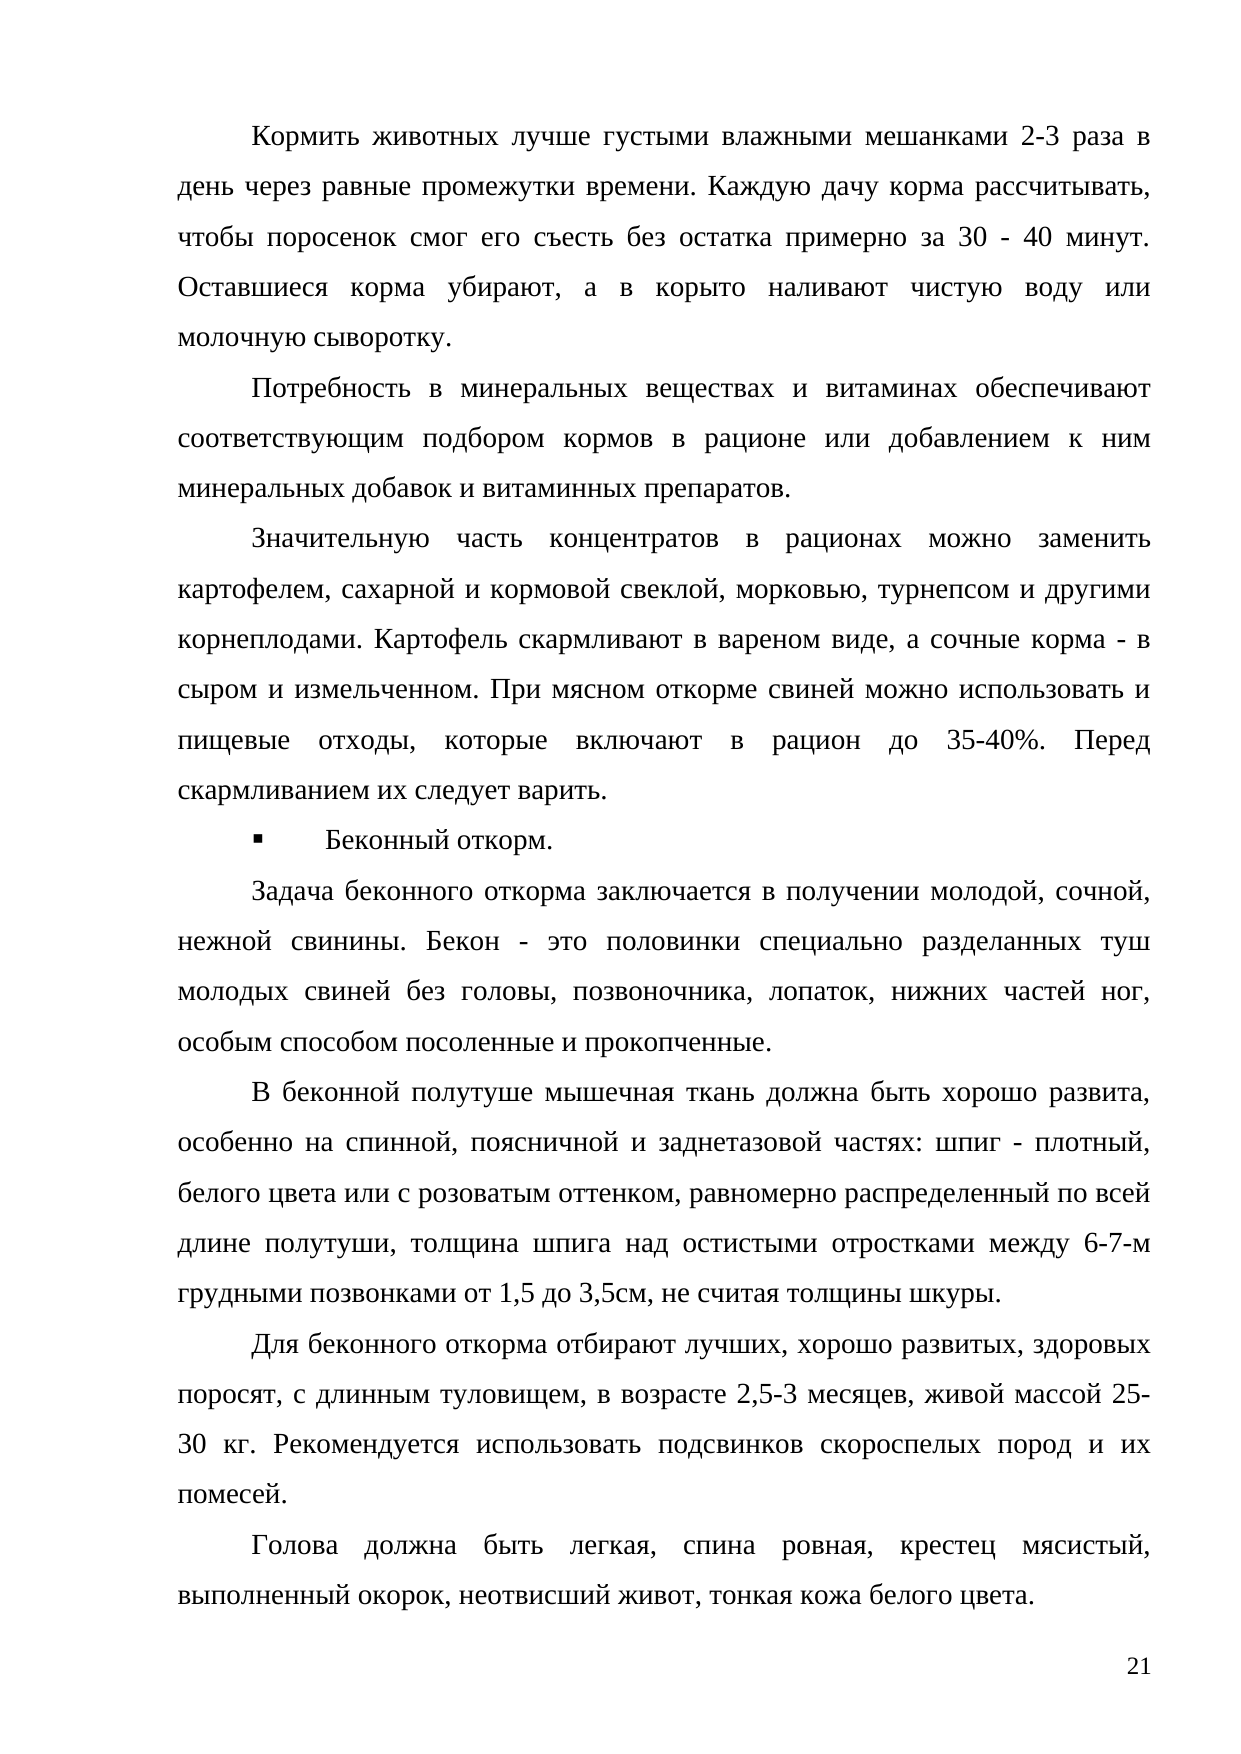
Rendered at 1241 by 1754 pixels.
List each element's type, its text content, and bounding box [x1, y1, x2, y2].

text Значительную часть концентратов в рационах можно заменить картофелем, сахарной и кормовой свеклой, морковью, турнепсом и другими корнеплодами. Картофель скармливают в вареном виде, а сочные корма - в сыром и измельченном. При мясном откорме свиней можно использовать и пищевые отходы, которые включают в рацион до 35-40%. Перед скармливанием их следует варить. [177, 521, 1152, 806]
text Голова должна быть легкая, спина ровная, крестец мясистый, выполненный окорок, неотвисший живот, тонкая кожа белого цвета. [177, 1527, 1152, 1611]
list Беконный откорм. [177, 822, 1152, 856]
text Потребность в минеральных веществах и витаминах обеспечивают соответствующим подбором кормов в рационе или добавлением к ним минеральных добавок и витаминных препаратов. [177, 370, 1152, 504]
text Задача беконного откорма заключается в получении молодой, сочной, нежной свинины. Бекон - это половинки специально разделанных туш молодых свиней без головы, позвоночника, лопаток, нижних частей ног, особым способом посоленные и прокопченные. [177, 873, 1152, 1057]
text В беконной полутуше мышечная ткань должна быть хорошо развита, особенно на спинной, поясничной и заднетазовой частях: шпиг - плотный, белого цвета или с розоватым оттенком, равномерно распределенный по всей длине полутуши, толщина шпига над остистыми отростками между 6-7-м грудными позвонками от 1,5 до 3,5см, не считая толщины шкуры. [177, 1074, 1152, 1309]
text Для беконного откорма отбирают лучших, хорошо развитых, здоровых поросят, с длинным туловищем, в возрасте 2,5-3 месяцев, живой массой 25-30 кг. Рекомендуется использовать подсвинков скороспелых пород и их помесей. [177, 1326, 1152, 1510]
text Кормить животных лучше густыми влажными мешанками 2-3 раза в день через равные промежутки времени. Каждую дачу корма рассчитывать, чтобы поросенок смог его съесть без остатка примерно за 30 - 40 минут. Оставшиеся корма убирают, а в корыто наливают чистую воду или молочную сыворотку. [177, 118, 1152, 353]
